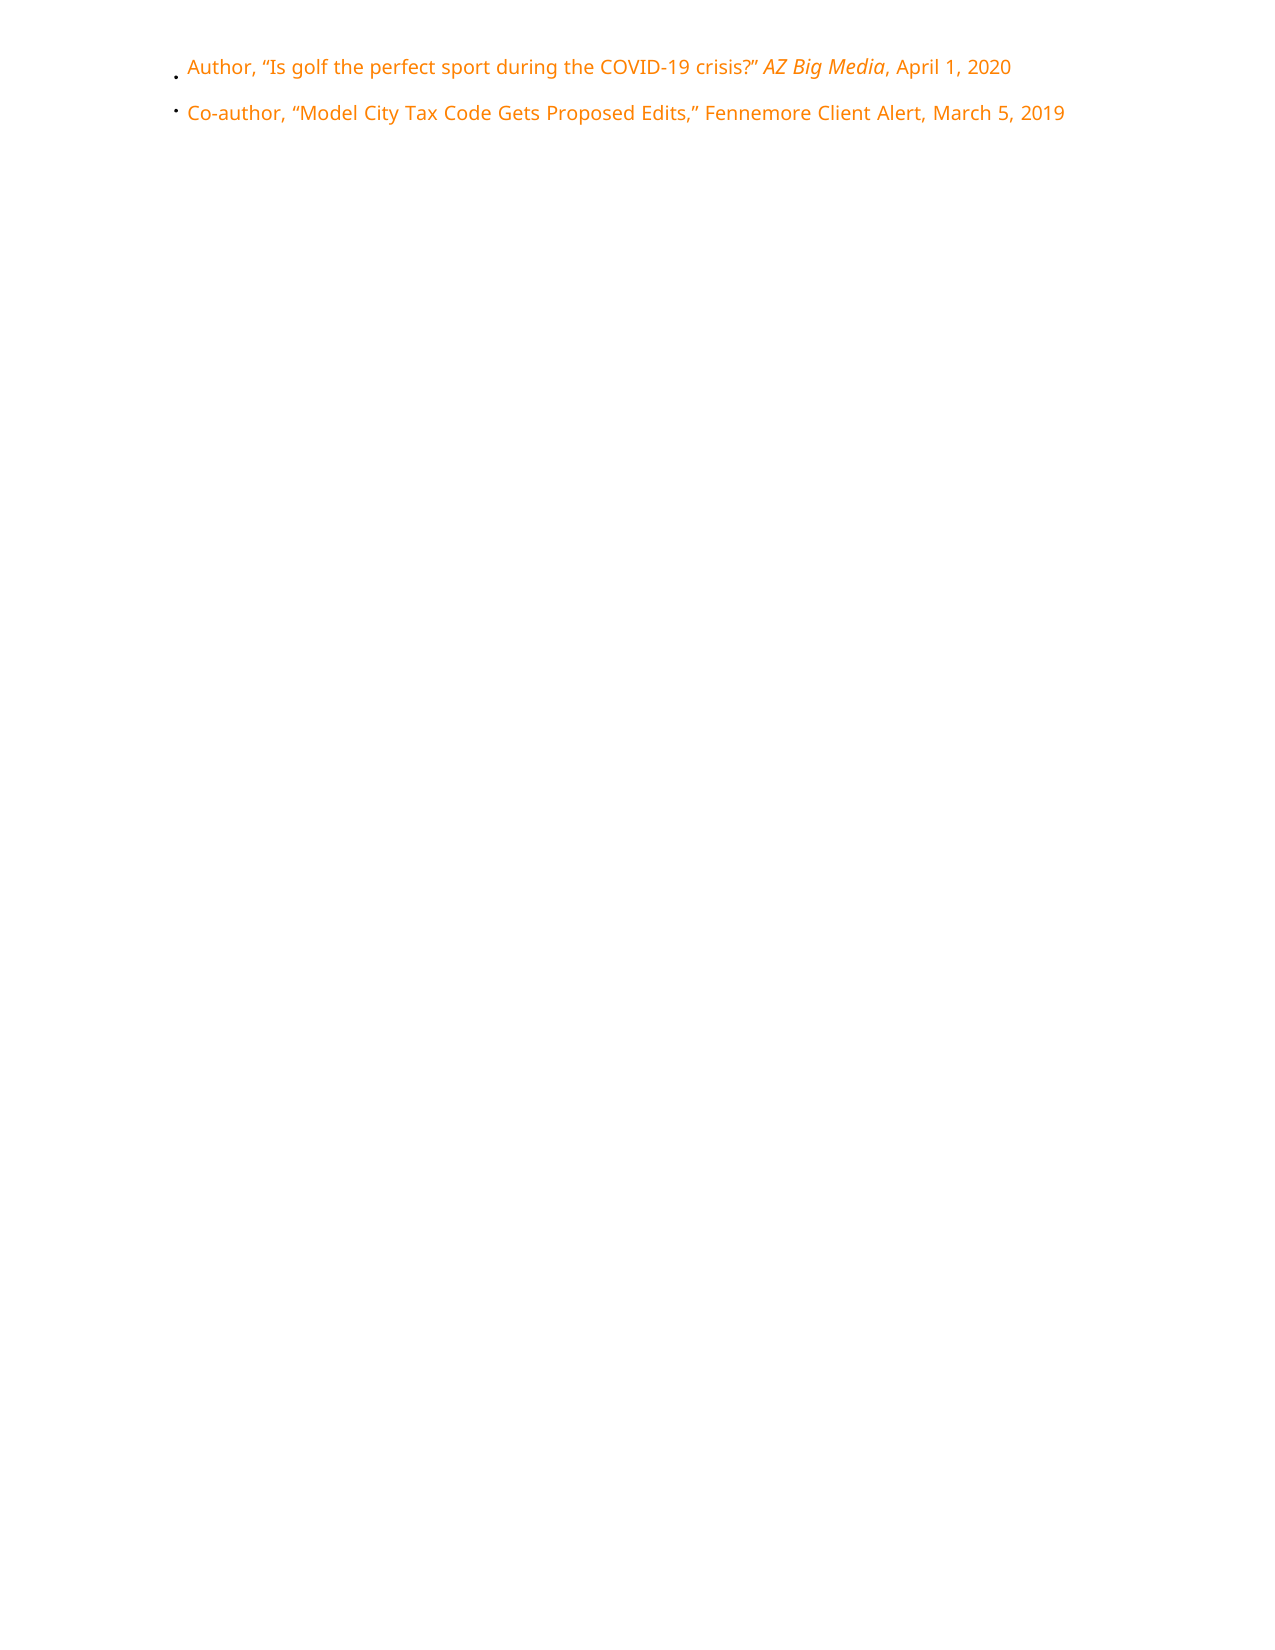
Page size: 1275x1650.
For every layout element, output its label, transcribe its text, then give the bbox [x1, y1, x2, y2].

text Co-author, “Model City Tax Code Gets Proposed Edits,” Fennemore Client Alert, March 5, 2019 [187, 99, 1125, 126]
text Author, “Is golf the perfect sport during the COVID-19 crisis?” AZ Big Media, April 1, 2020 [187, 52, 1125, 81]
